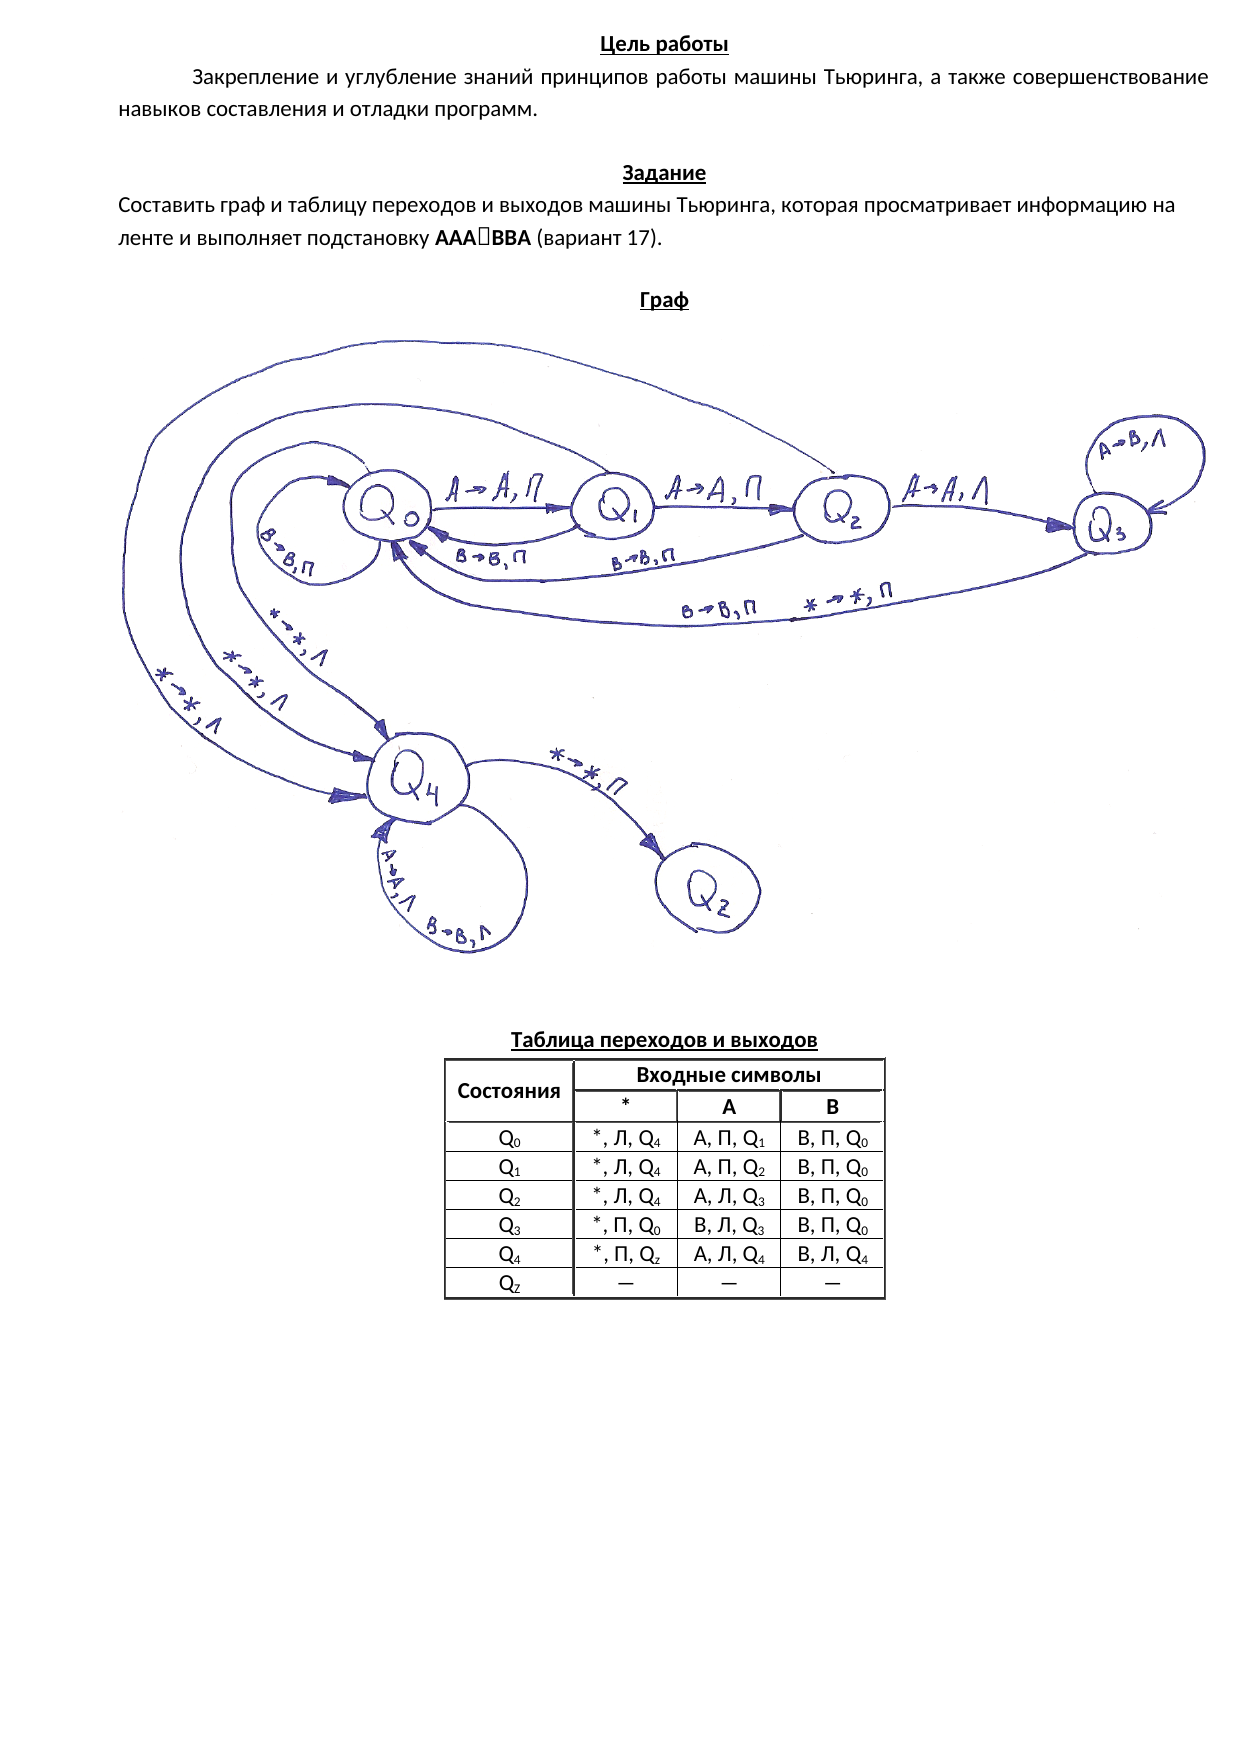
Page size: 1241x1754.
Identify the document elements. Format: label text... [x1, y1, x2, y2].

text Закрепление и углубление знаний принципов работы машины Тьюринга, а также совершенствование навыков составления и отладки программ. [118, 62, 1211, 122]
table_cell *, Л, Q4 [576, 1152, 677, 1180]
table_cell Q0 [445, 1120, 572, 1151]
table_cell А, Л, Q3 [678, 1181, 780, 1209]
table_cell Q1 [446, 1152, 572, 1180]
table_cell Q4 [446, 1239, 572, 1267]
table_cell *, Л, Q4 [576, 1123, 677, 1151]
table_cell В, П, Q0 [781, 1152, 883, 1180]
table_cell ─ [678, 1268, 780, 1296]
table_cell Q2 [446, 1181, 572, 1209]
table_cell Q3 [446, 1210, 572, 1238]
table_cell * [576, 1092, 676, 1120]
text Граф [118, 285, 1211, 313]
text Таблица переходов и выходов [118, 1025, 1211, 1053]
table_cell В, П, Q0 [781, 1120, 883, 1151]
table_cell А, Л, Q4 [678, 1239, 780, 1267]
text Составить граф и таблицу переходов и выходов машины Тьюринга, которая просматривает информацию на ленте и выполняет подстановку AAABBA (вариант 17). [118, 191, 1211, 253]
text Задание [118, 158, 1211, 186]
table_cell *, Л, Q4 [576, 1181, 677, 1209]
table_cell В, Л, Q3 [678, 1210, 780, 1238]
table_cell *, П, Qz [576, 1239, 677, 1267]
table_cell В [783, 1089, 883, 1120]
table_header Состояния [446, 1060, 574, 1120]
table_cell ─ [575, 1268, 677, 1296]
table_cell В, П, Q0 [781, 1210, 883, 1238]
table_cell А, П, Q2 [678, 1152, 780, 1180]
table_cell В, П, Q0 [781, 1181, 883, 1209]
table_cell А, П, Q1 [678, 1123, 780, 1151]
table_cell ─ [781, 1268, 883, 1296]
table_cell А [679, 1092, 779, 1120]
text Цель работы [118, 29, 1211, 58]
table_header Входные символы [575, 1061, 883, 1088]
table_cell В, Л, Q4 [781, 1239, 883, 1267]
table_cell *, П, Q0 [576, 1210, 677, 1238]
picture [118, 336, 1210, 956]
table_cell QZ [446, 1268, 573, 1296]
